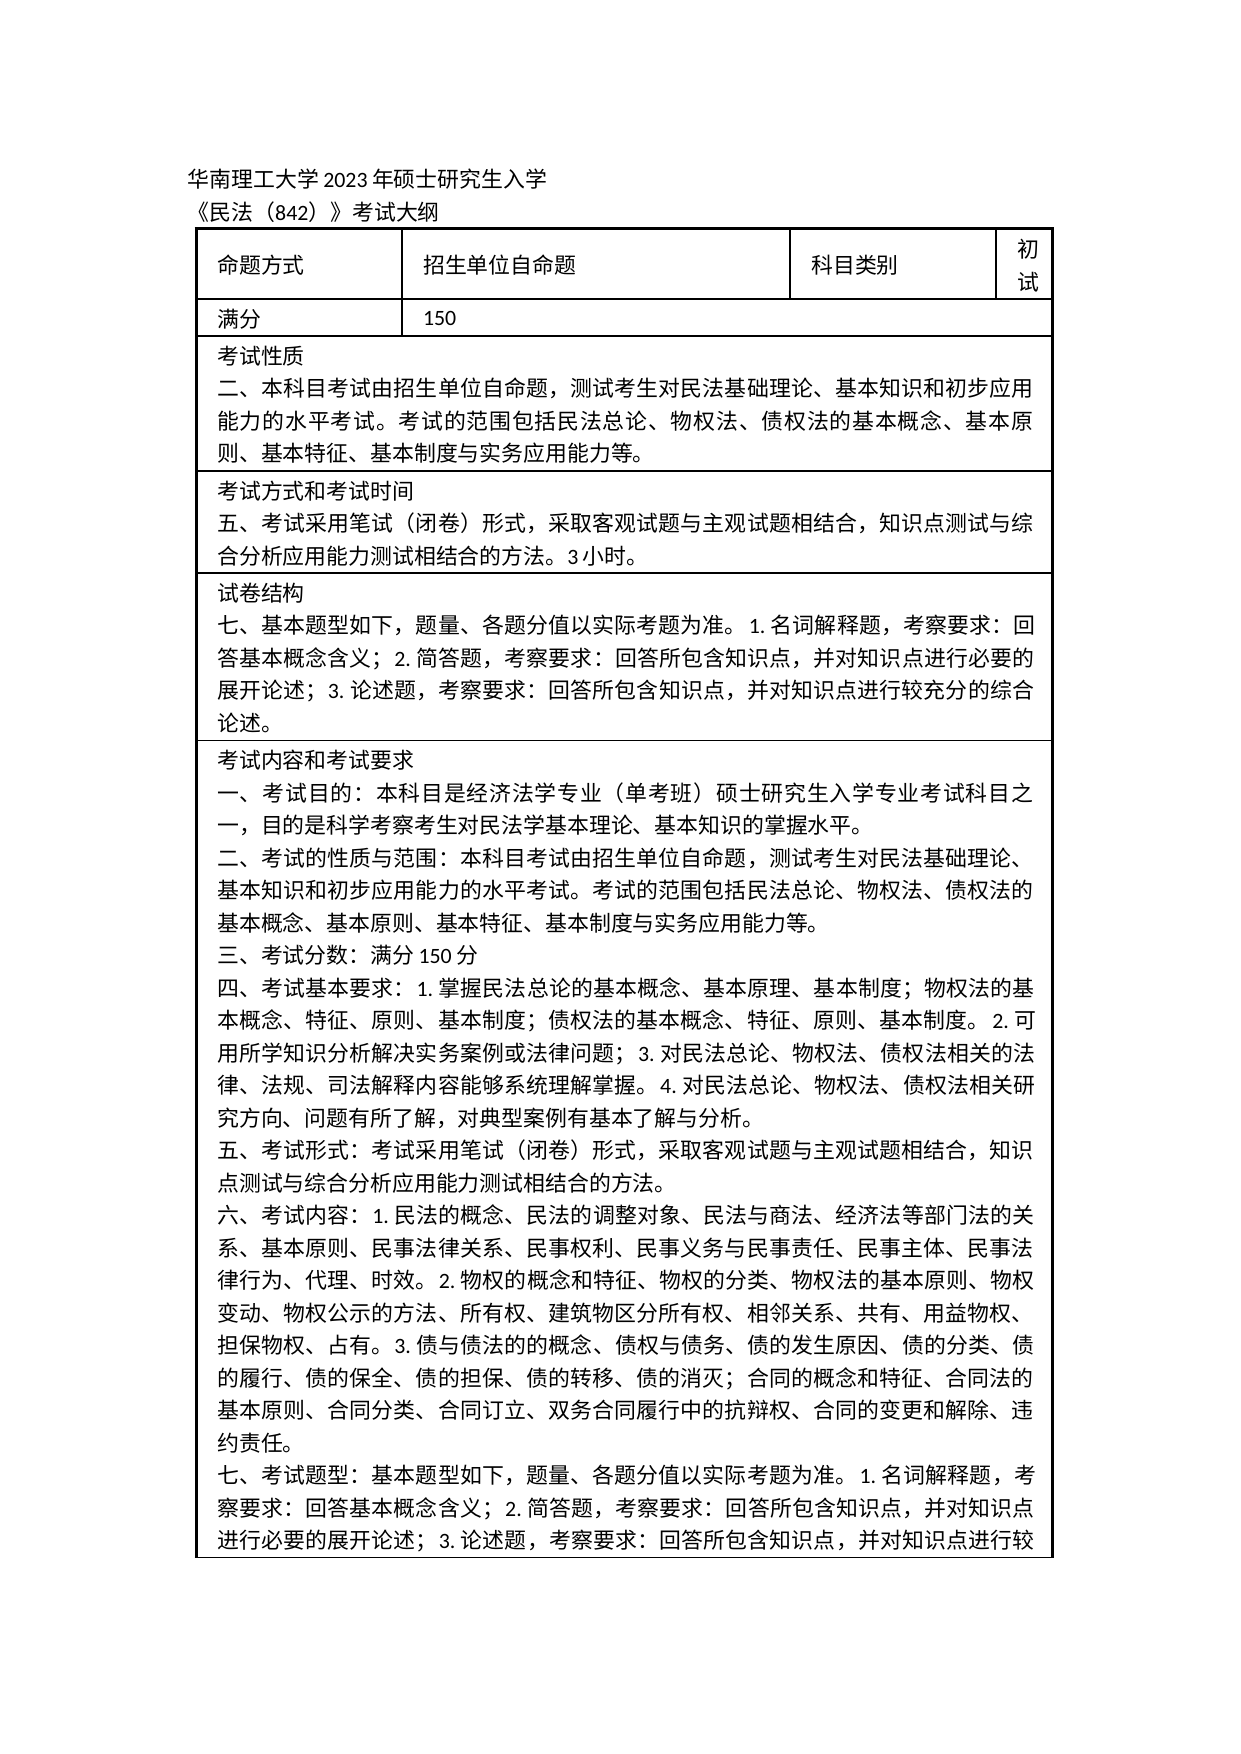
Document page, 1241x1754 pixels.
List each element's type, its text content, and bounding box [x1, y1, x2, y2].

table_header 命题方式 [198, 230, 401, 298]
text 华南理工大学2023年硕士研究生入学 《民法（842）》考试大纲 [187, 162, 1053, 227]
table_header 初试 [997, 230, 1051, 298]
table_cell 150 [403, 300, 1051, 335]
table_cell 考试方式和考试时间 五、考试采用笔试（闭卷）形式，采取客观试题与主观试题相结合，知识点测试与综合分析应用能力测试相结合的方法。3小时。 [198, 472, 1051, 572]
table_cell 试卷结构 七、基本题型如下，题量、各题分值以实际考题为准。1. 名词解释题，考察要求：回答基本概念含义；2. 简答题，考察要求：回答所包含知识点，并对知识点进行必要的展开论述；3. 论述题，考察要求：回答所包含知识点，并对知识点进行较充分的综合论述。 [198, 574, 1051, 739]
table_cell 考试性质 二、本科目考试由招生单位自命题，测试考生对民法基础理论、基本知识和初步应用能力的水平考试。考试的范围包括民法总论、物权法、债权法的基本概念、基本原则、基本特征、基本制度与实务应用能力等。 [198, 337, 1051, 470]
table_header 科目类别 [791, 230, 995, 298]
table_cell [198, 741, 1051, 1557]
table_header 招生单位自命题 [403, 230, 789, 298]
table_cell 满分 [198, 300, 401, 335]
